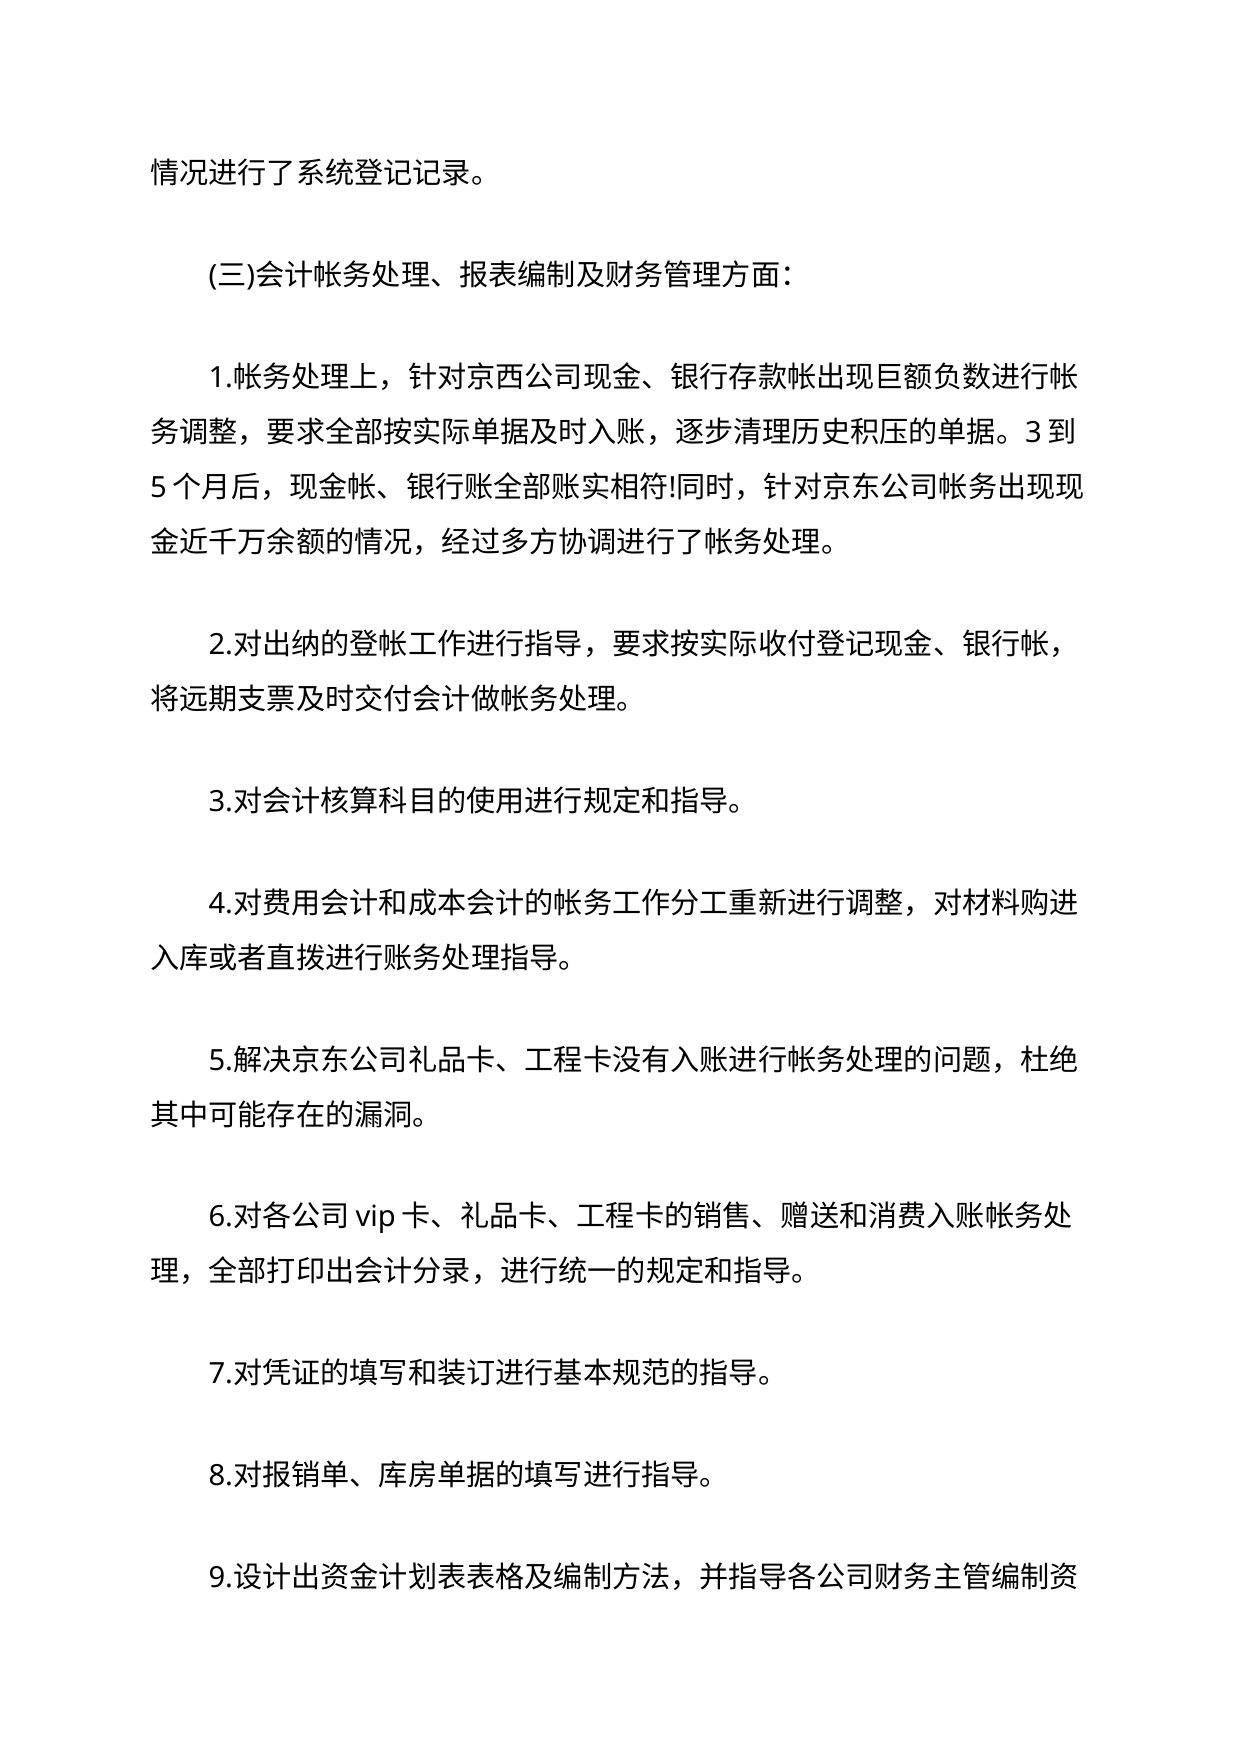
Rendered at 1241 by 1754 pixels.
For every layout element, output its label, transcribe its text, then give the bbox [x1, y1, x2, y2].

text 7.对凭证的填写和装订进行基本规范的指导。 [150, 1349, 1090, 1392]
text 6.对各公司vip卡、礼品卡、工程卡的销售、赠送和消费入账帐务处理，全部打印出会计分录，进行统一的规定和指导。 [150, 1193, 1090, 1290]
text (三)会计帐务处理、报表编制及财务管理方面： [150, 252, 1090, 294]
text 5.解决京东公司礼品卡、工程卡没有入账进行帐务处理的问题，杜绝其中可能存在的漏洞。 [150, 1036, 1090, 1133]
text 2.对出纳的登帐工作进行指导，要求按实际收付登记现金、银行帐，将远期支票及时交付会计做帐务处理。 [150, 621, 1090, 718]
text 1.帐务处理上，针对京西公司现金、银行存款帐出现巨额负数进行帐务调整，要求全部按实际单据及时入账，逐步清理历史积压的单据。3到5个月后，现金帐、银行账全部账实相符!同时，针对京东公司帐务出现现金近千万余额的情况，经过多方协调进行了帐务处理。 [150, 354, 1090, 561]
text 4.对费用会计和成本会计的帐务工作分工重新进行调整，对材料购进入库或者直拨进行账务处理指导。 [150, 879, 1090, 977]
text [150, 1553, 1090, 1596]
text 8.对报销单、库房单据的填写进行指导。 [150, 1452, 1090, 1494]
text 3.对会计核算科目的使用进行规定和指导。 [150, 777, 1090, 820]
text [150, 150, 1090, 192]
